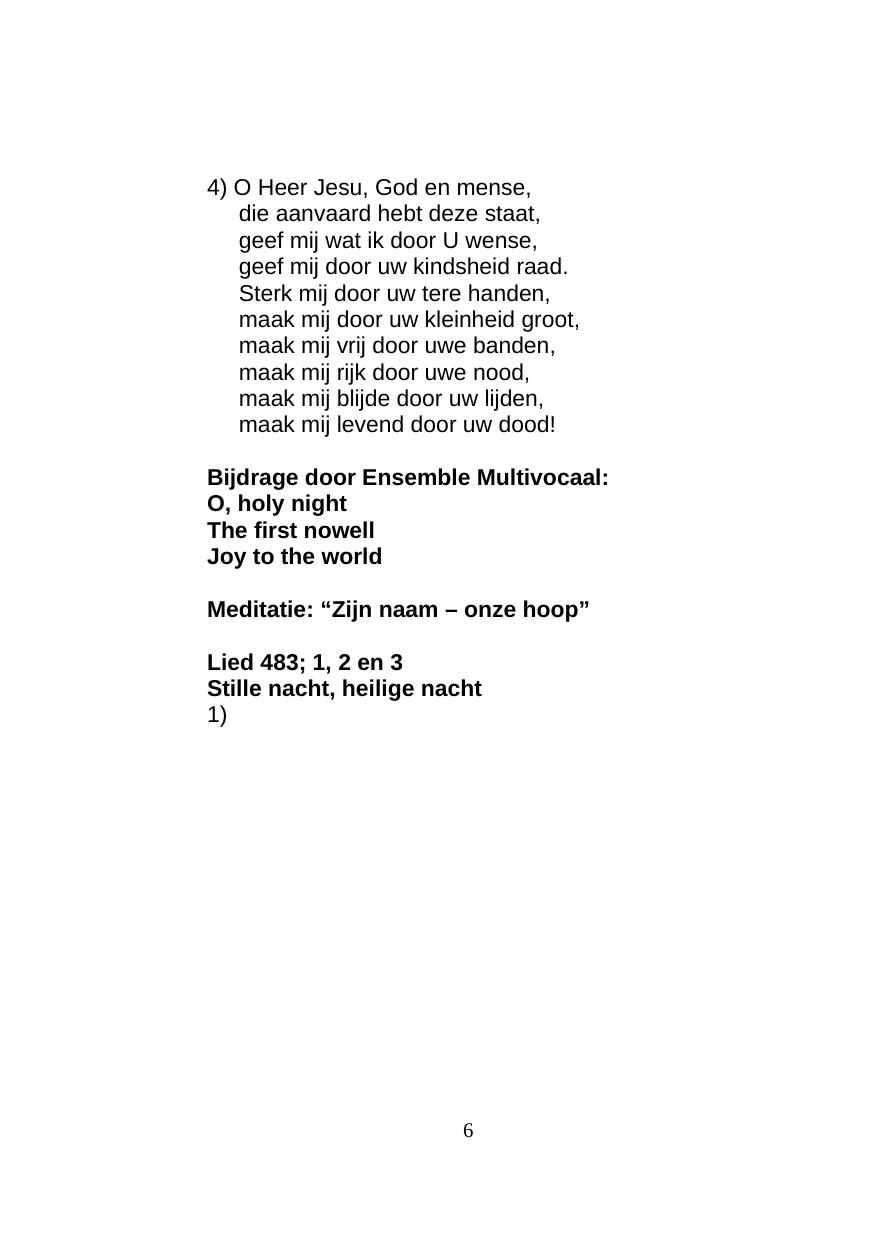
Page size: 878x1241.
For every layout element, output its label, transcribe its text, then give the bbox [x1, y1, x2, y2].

text maak mij levend door uw dood! [207, 411, 729, 438]
text Bijdrage door Ensemble Multivocaal: [207, 464, 729, 490]
text Sterk mij door uw tere handen, [207, 279, 729, 306]
text Lied 483; 1, 2 en 3 [207, 648, 729, 675]
text maak mij vrij door uwe banden, [207, 332, 729, 358]
text Stille nacht, heilige nacht [207, 675, 729, 701]
text maak mij rijk door uwe nood, [207, 358, 729, 385]
text 1) [207, 701, 729, 727]
text maak mij door uw kleinheid groot, [207, 306, 729, 332]
text The first nowell [207, 517, 729, 543]
text Joy to the world [207, 543, 729, 569]
text geef mij door uw kindsheid raad. [207, 253, 729, 279]
text geef mij wat ik door U wense, [207, 227, 729, 253]
text 4) O Heer Jesu, God en mense, [207, 174, 729, 200]
text Meditatie: “Zijn naam – onze hoop” [207, 596, 729, 622]
text O, holy night [207, 490, 729, 517]
text maak mij blijde door uw lijden, [207, 385, 729, 411]
text die aanvaard hebt deze staat, [207, 200, 729, 227]
